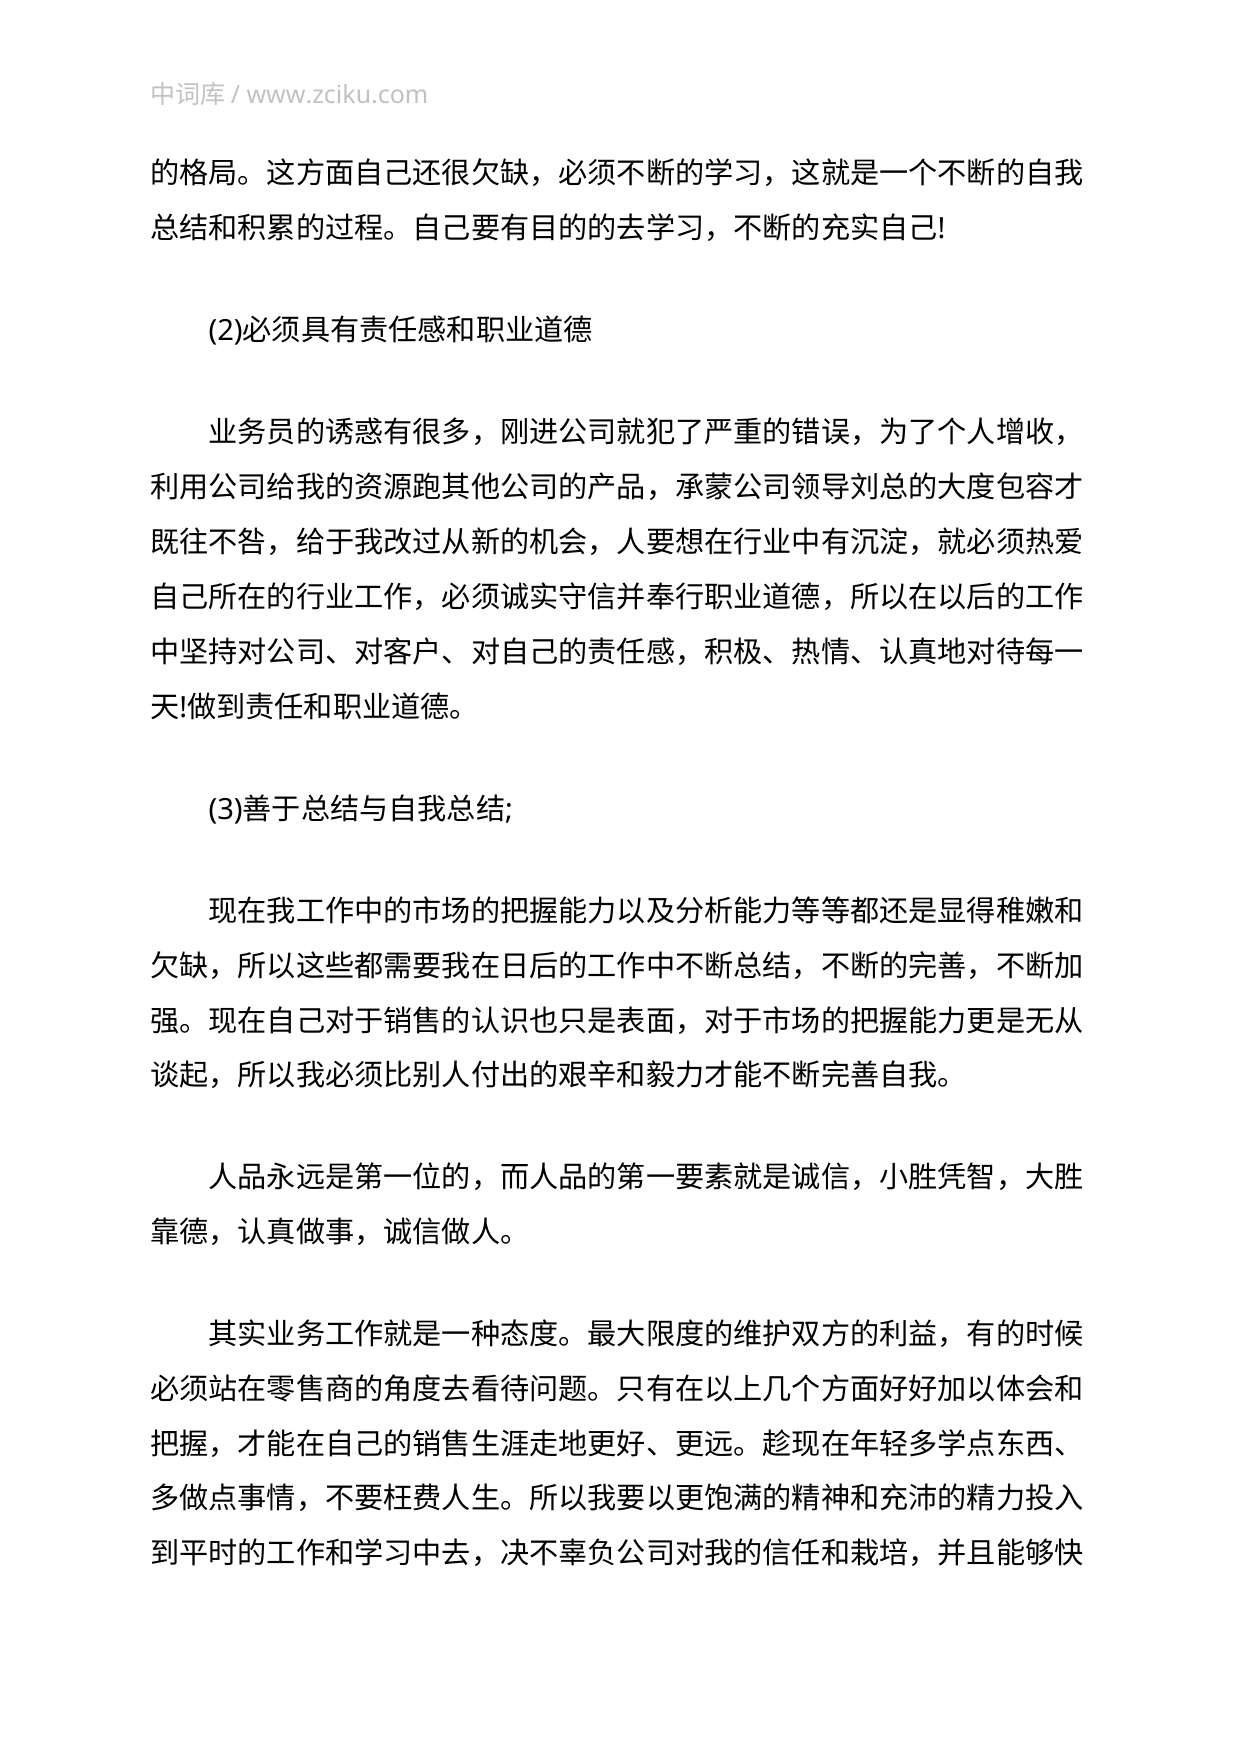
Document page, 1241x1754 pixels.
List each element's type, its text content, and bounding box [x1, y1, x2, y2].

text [150, 150, 1090, 247]
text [150, 1310, 1090, 1572]
text 现在我工作中的市场的把握能力以及分析能力等等都还是显得稚嫩和欠缺，所以这些都需要我在日后的工作中不断总结，不断的完善，不断加强。现在自己对于销售的认识也只是表面，对于市场的把握能力更是无从谈起，所以我必须比别人付出的艰辛和毅力才能不断完善自我。 [150, 887, 1090, 1094]
text 人品永远是第一位的，而人品的第一要素就是诚信，小胜凭智，大胜靠德，认真做事，诚信做人。 [150, 1154, 1090, 1251]
text (3)善于总结与自我总结; [150, 785, 1090, 828]
text 业务员的诱惑有很多，刚进公司就犯了严重的错误，为了个人增收，利用公司给我的资源跑其他公司的产品，承蒙公司领导刘总的大度包容才既往不咎，给于我改过从新的机会，人要想在行业中有沉淀，就必须热爱自己所在的行业工作，必须诚实守信并奉行职业道德，所以在以后的工作中坚持对公司、对客户、对自己的责任感，积极、热情、认真地对待每一天!做到责任和职业道德。 [150, 409, 1090, 726]
text (2)必须具有责任感和职业道德 [150, 307, 1090, 349]
